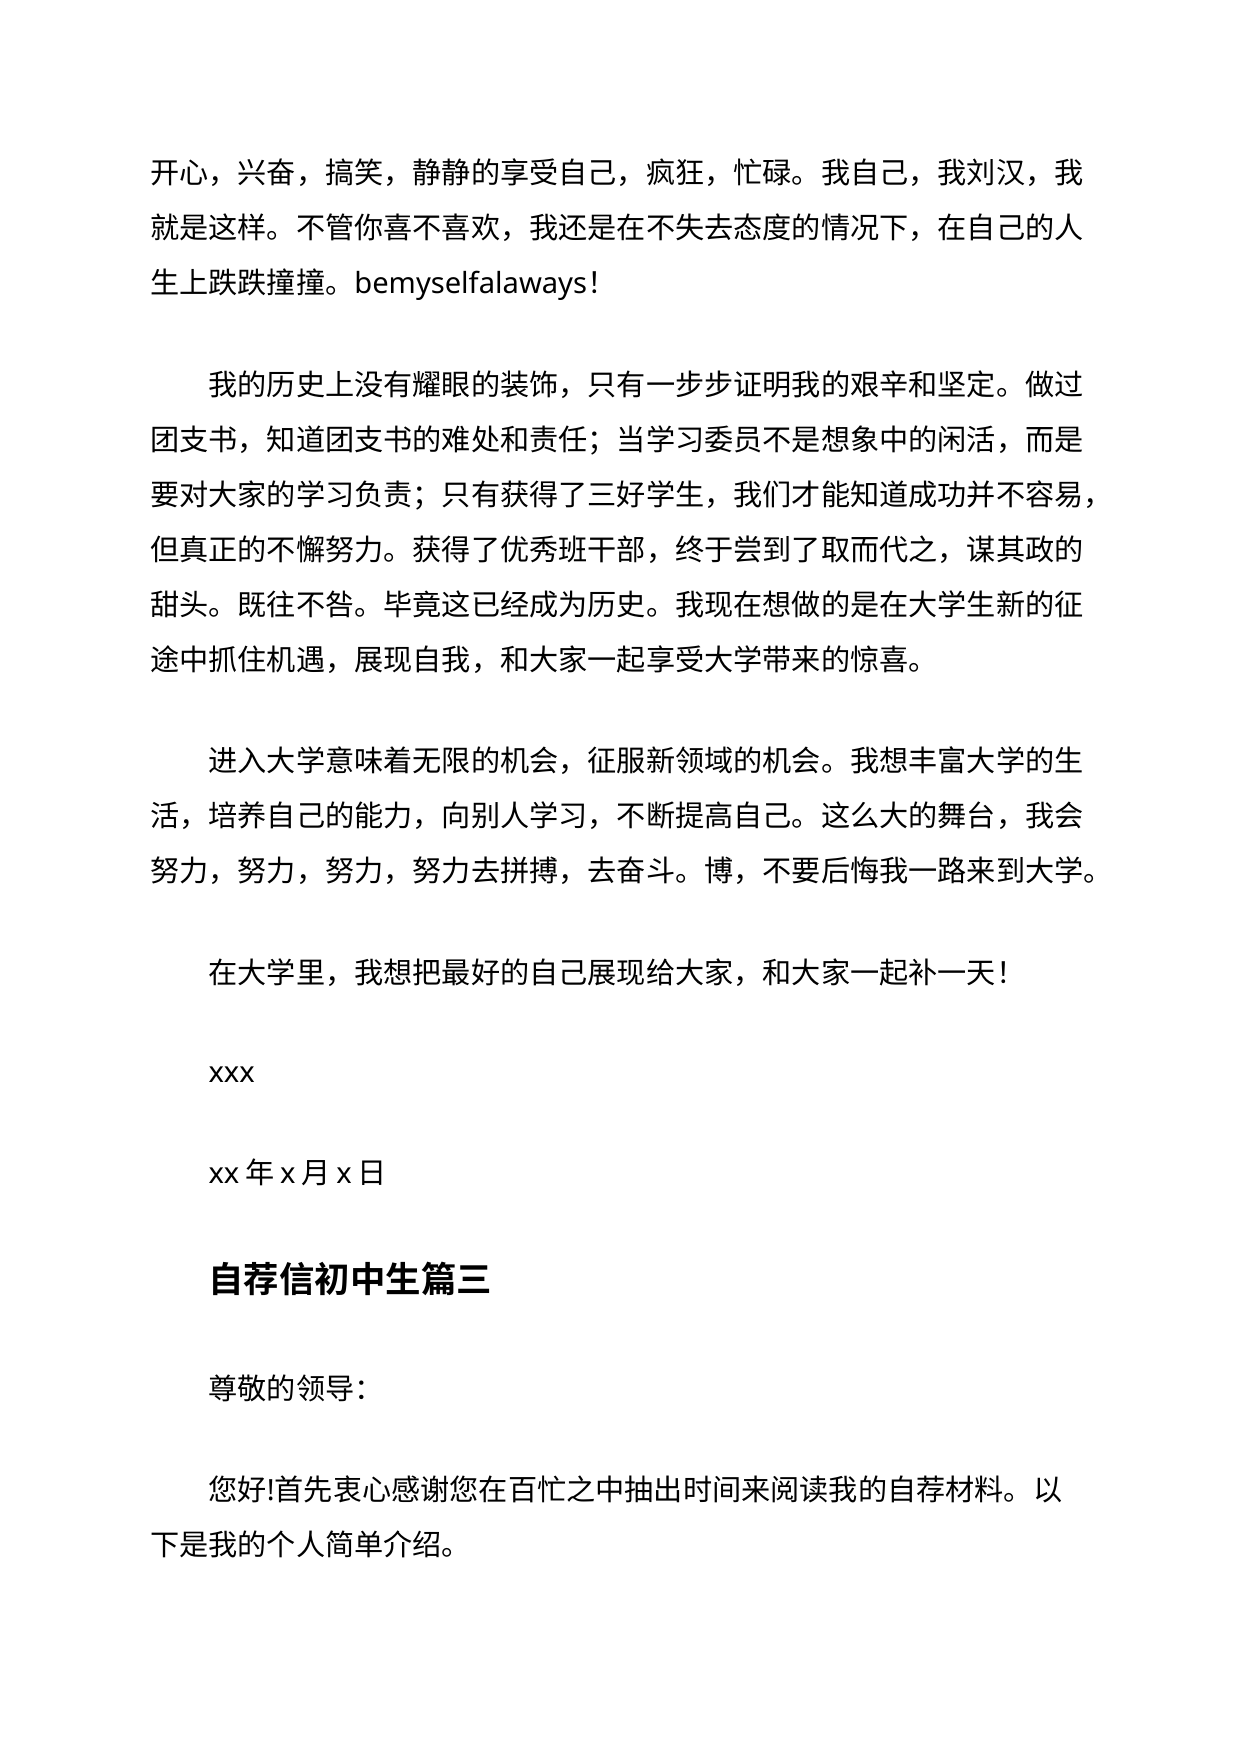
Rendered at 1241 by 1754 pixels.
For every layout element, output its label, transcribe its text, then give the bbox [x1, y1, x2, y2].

text xx年x月x日 [150, 1150, 1090, 1192]
text 尊敬的领导： [150, 1365, 1090, 1407]
text xxx [150, 1051, 1090, 1091]
text 自荐信初中生篇三 [150, 1252, 1090, 1303]
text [150, 150, 1090, 302]
text 进入大学意味着无限的机会，征服新领域的机会。我想丰富大学的生活，培养自己的能力，向别人学习，不断提高自己。这么大的舞台，我会努力，努力，努力，努力去拼搏，去奋斗。博，不要后悔我一路来到大学。 [150, 738, 1090, 890]
text 我的历史上没有耀眼的装饰，只有一步步证明我的艰辛和坚定。做过团支书，知道团支书的难处和责任；当学习委员不是想象中的闲活，而是要对大家的学习负责；只有获得了三好学生，我们才能知道成功并不容易，但真正的不懈努力。获得了优秀班干部，终于尝到了取而代之，谋其政的甜头。既往不咎。毕竟这已经成为历史。我现在想做的是在大学生新的征途中抓住机遇，展现自我，和大家一起享受大学带来的惊喜。 [150, 362, 1090, 678]
text 您好!首先衷心感谢您在百忙之中抽出时间来阅读我的自荐材料。以下是我的个人简单介绍。 [150, 1467, 1090, 1564]
text 在大学里，我想把最好的自己展现给大家，和大家一起补一天！ [150, 949, 1090, 992]
